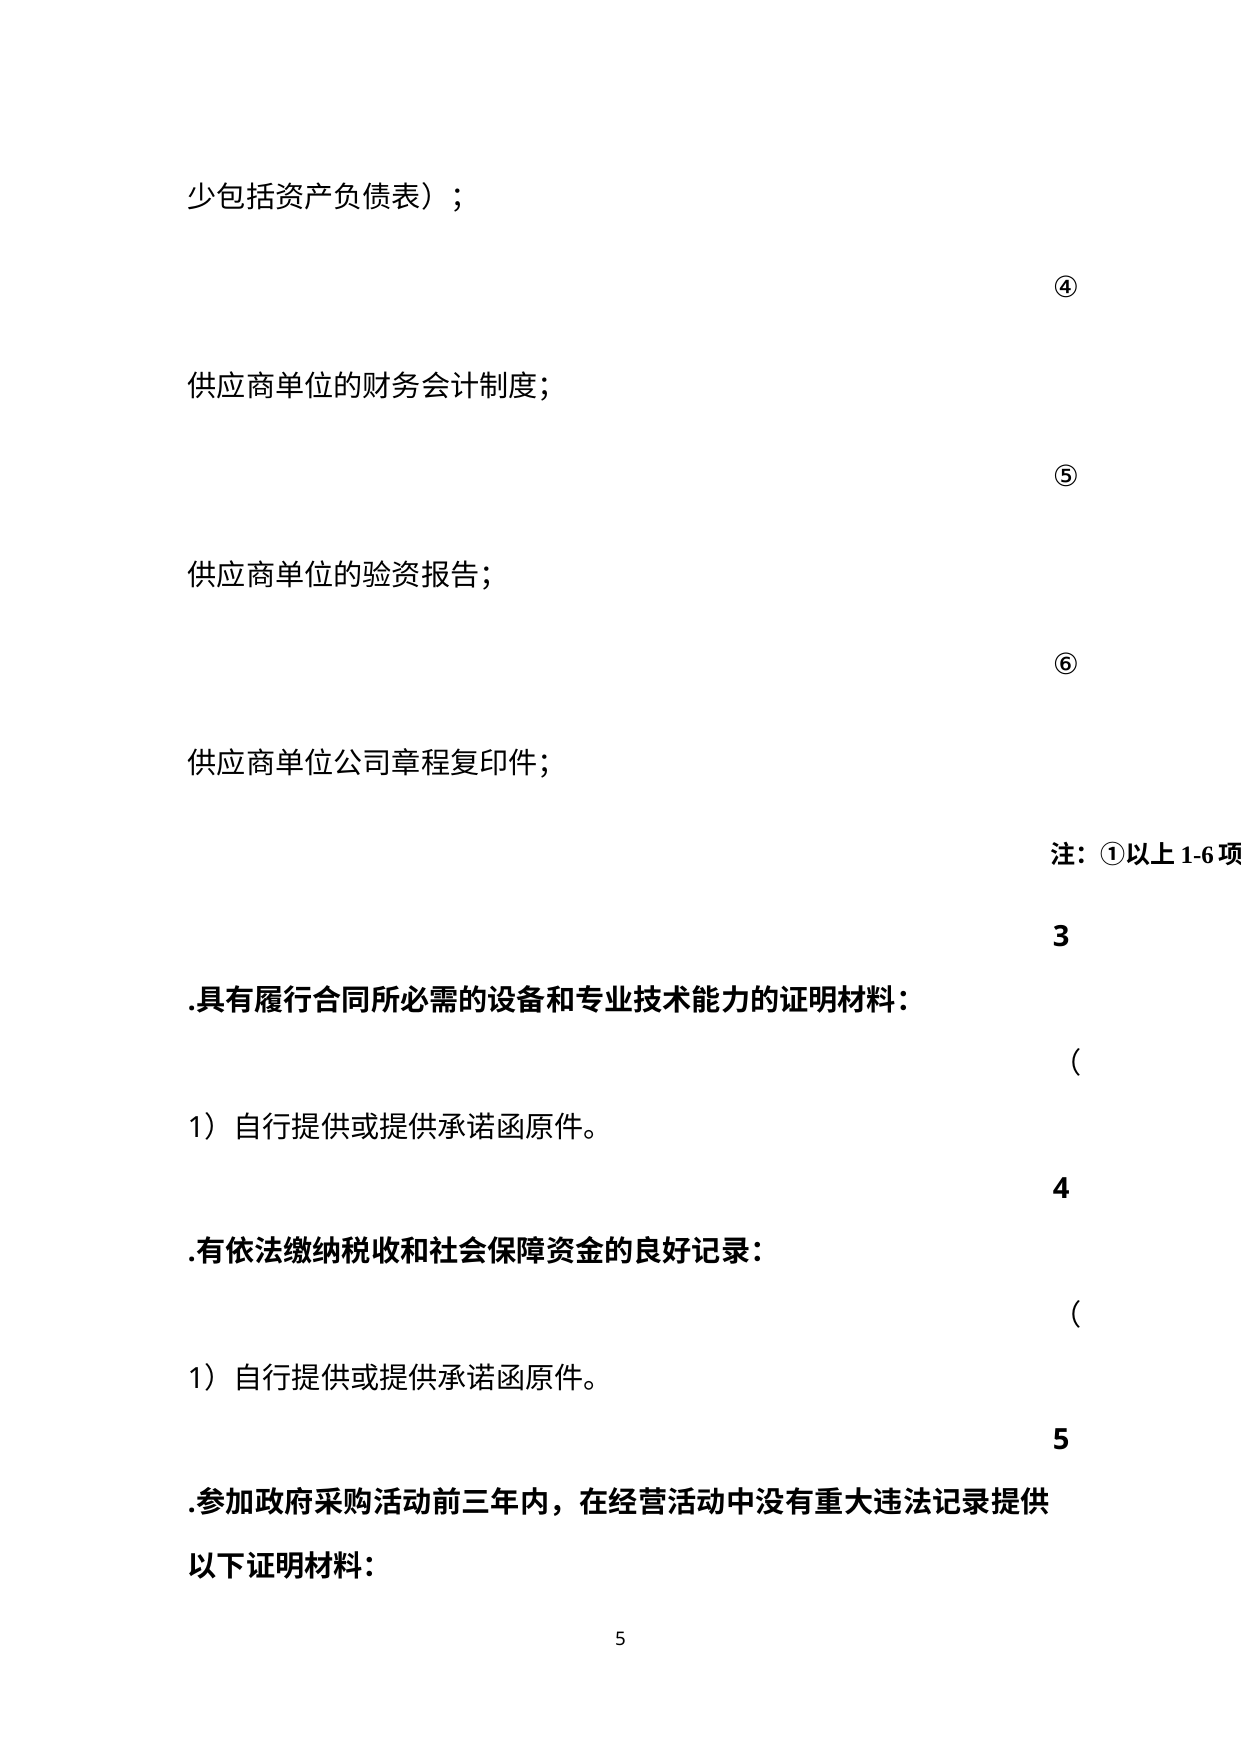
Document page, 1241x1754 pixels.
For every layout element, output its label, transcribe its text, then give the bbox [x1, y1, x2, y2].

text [187, 162, 1053, 227]
text ④供应商单位的财务会计制度； [187, 253, 1053, 416]
text ⑥供应商单位公司章程复印件； [187, 631, 1053, 793]
text （1）自行提供或提供承诺函原件。 [187, 1291, 1053, 1397]
text 4.有依法缴纳税收和社会保障资金的良好记录： [187, 1167, 1053, 1270]
text 5.参加政府采购活动前三年内，在经营活动中没有重大违法记录提供以下证明材料： [187, 1418, 1053, 1585]
text ⑤供应商单位的验资报告； [187, 442, 1053, 605]
text （1）自行提供或提供承诺函原件。 [187, 1040, 1053, 1146]
text 注：①以上1-6项具有同等的投标效力，提供任一项即可。 [1050, 820, 1240, 885]
text 3.具有履行合同所必需的设备和专业技术能力的证明材料： [187, 916, 1053, 1019]
